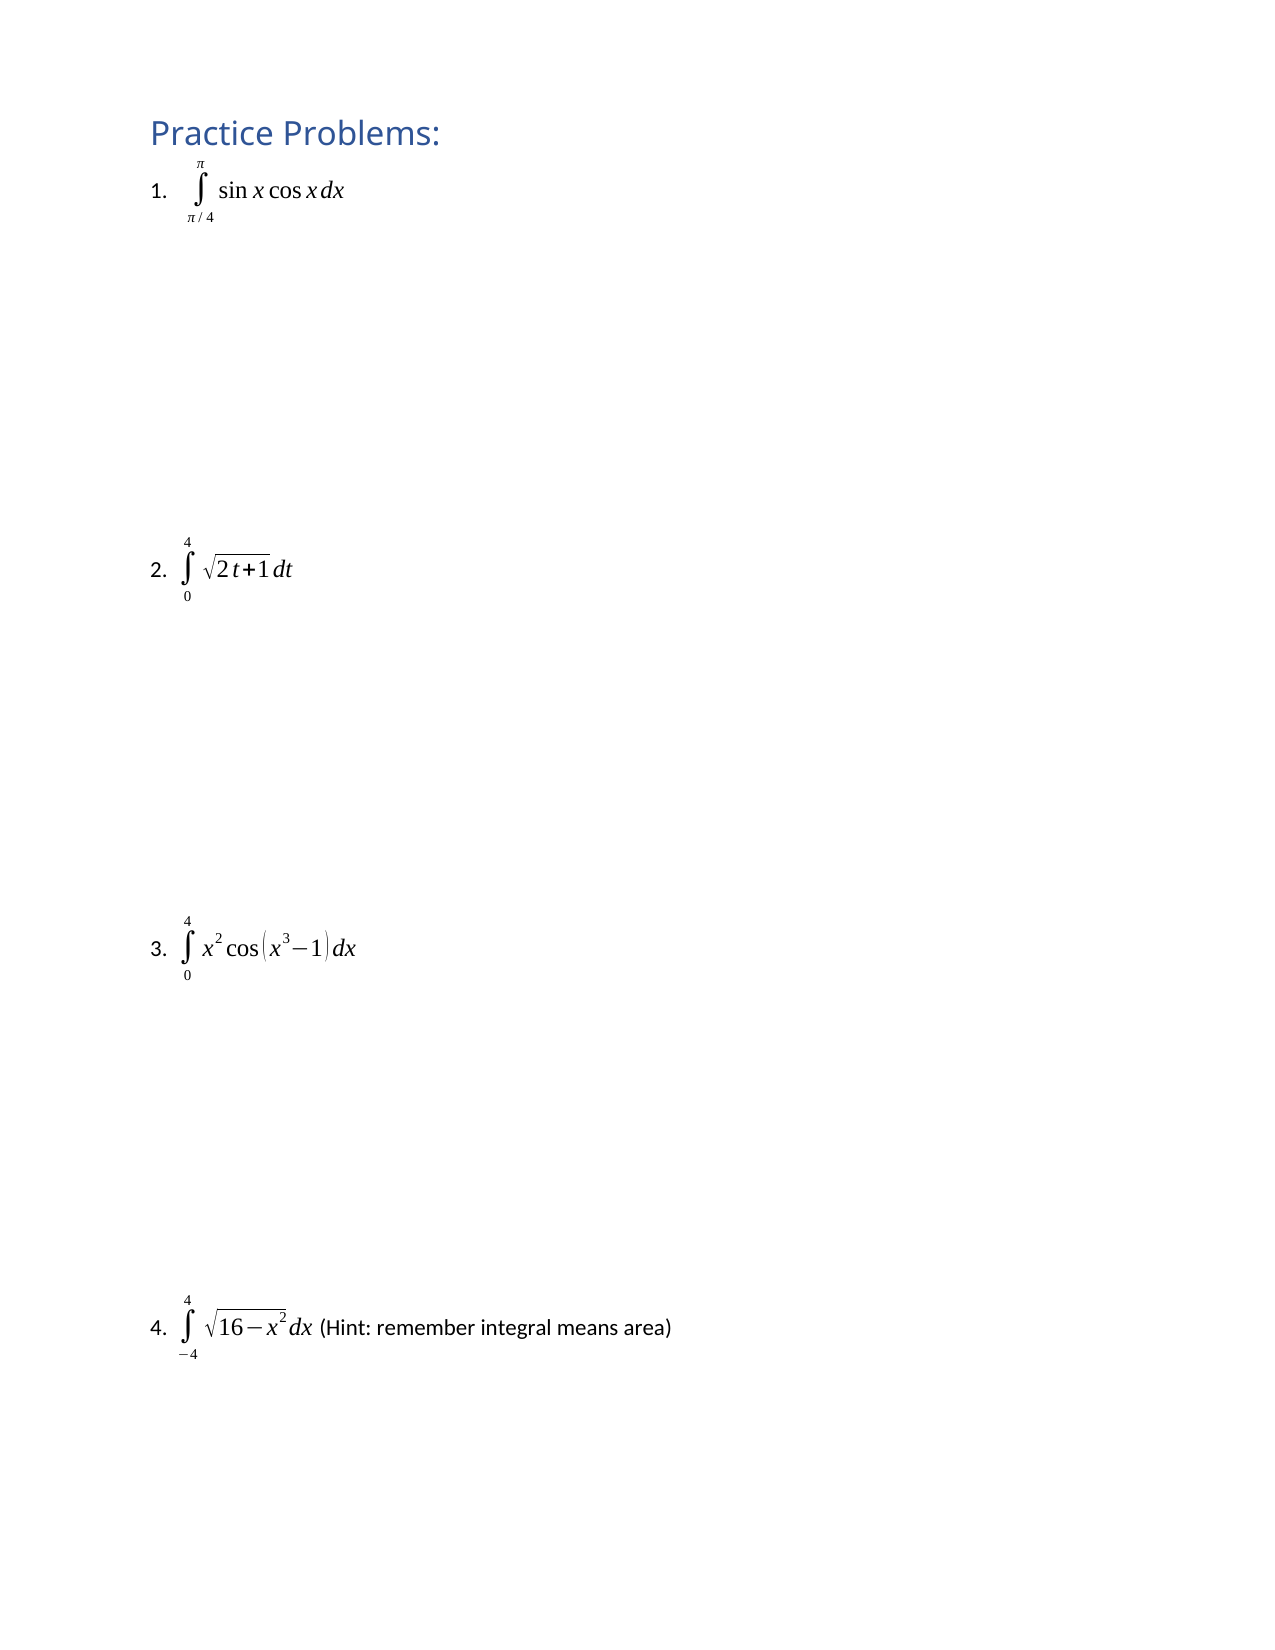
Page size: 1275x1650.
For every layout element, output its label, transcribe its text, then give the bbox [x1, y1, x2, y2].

text 2. [150, 534, 1125, 604]
text 4. (Hint: remember integral means area) [150, 1292, 1125, 1362]
subtitle Practice Problems: [150, 109, 1125, 155]
text 3. [150, 913, 1125, 983]
